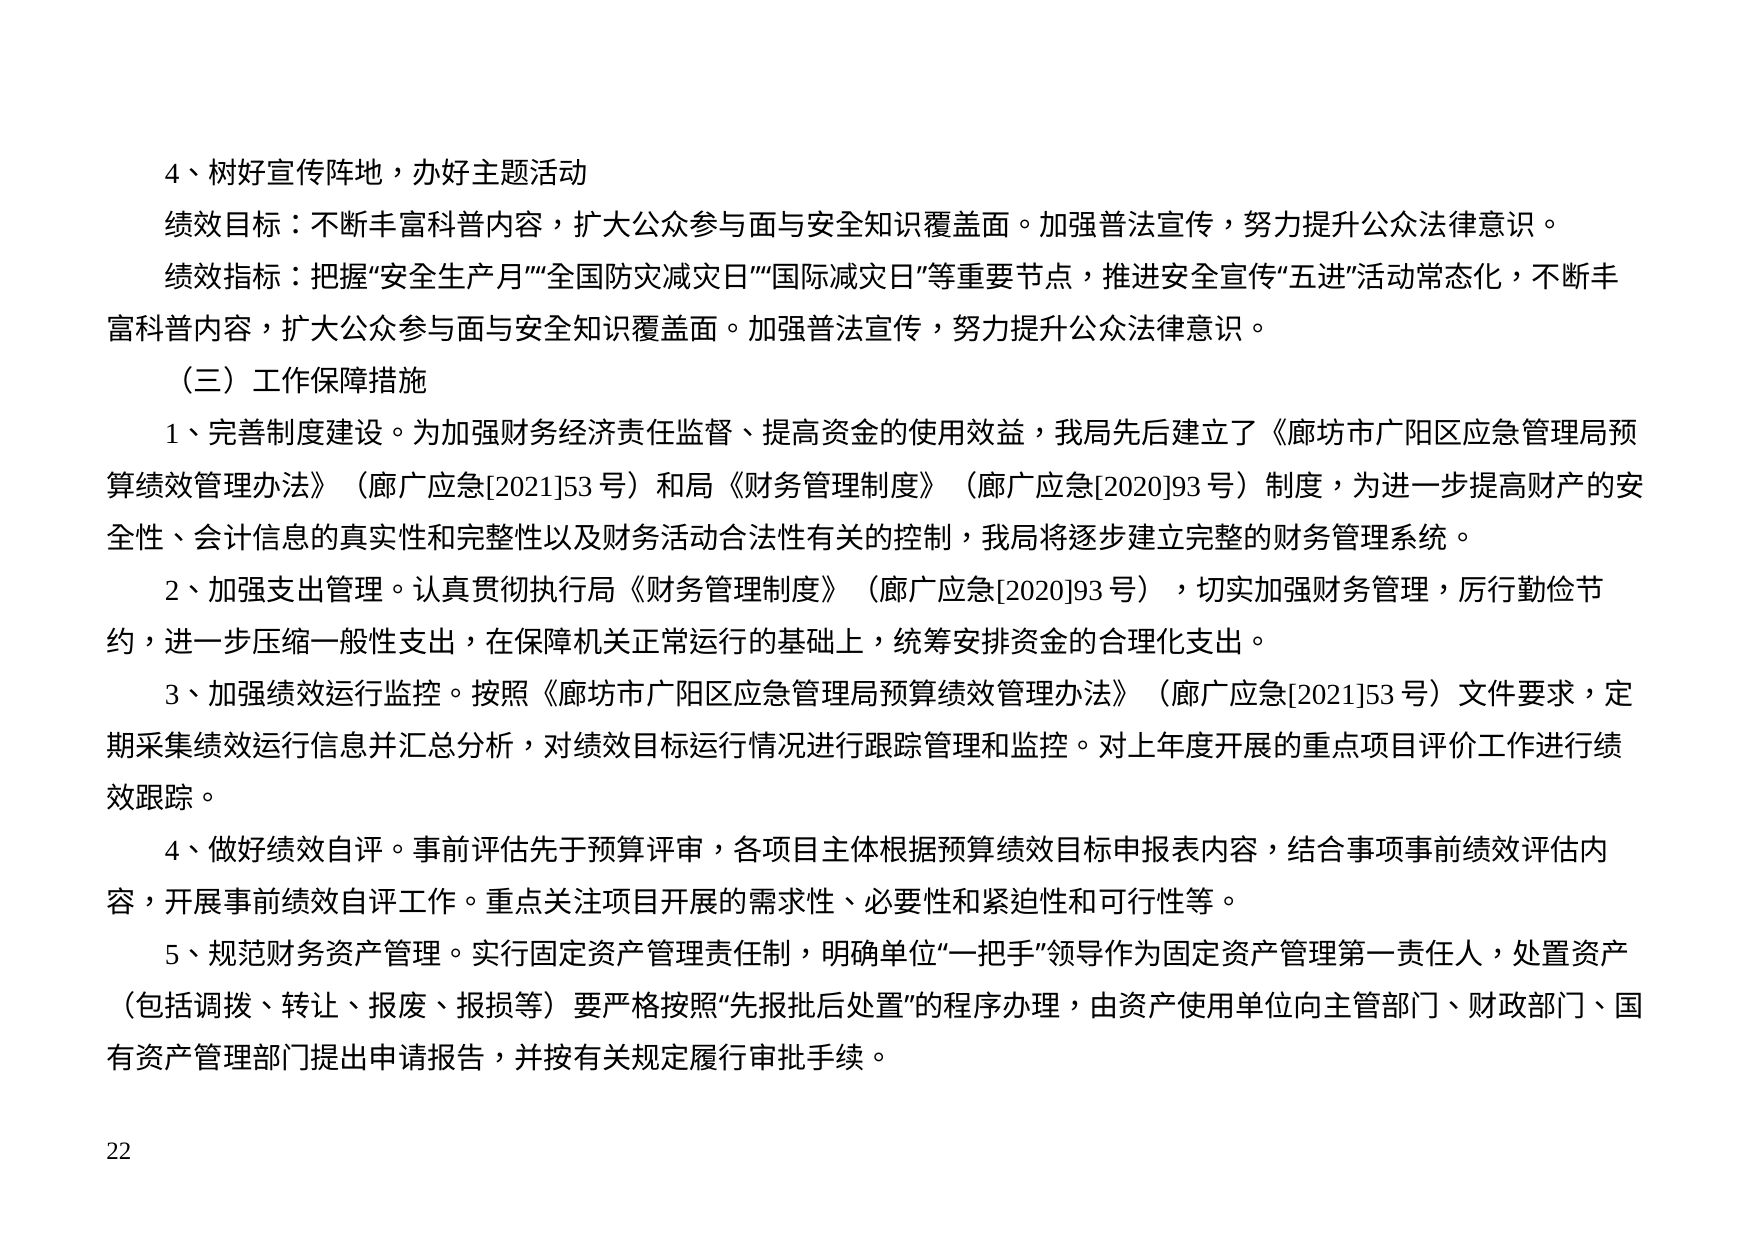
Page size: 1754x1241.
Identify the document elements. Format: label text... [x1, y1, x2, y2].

text 2、加强支出管理。认真贯彻执行局《财务管理制度》（廊广应急[2020]93号），切实加强财务管理，厉行勤俭节约，进一步压缩一般性支出，在保障机关正常运行的基础上，统筹安排资金的合理化支出。 [106, 558, 1648, 663]
text 1、完善制度建设。为加强财务经济责任监督、提高资金的使用效益，我局先后建立了《廊坊市广阳区应急管理局预算绩效管理办法》（廊广应急[2021]53号）和局《财务管理制度》（廊广应急[2020]93号）制度，为进一步提高财产的安全性、会计信息的真实性和完整性以及财务活动合法性有关的控制，我局将逐步建立完整的财务管理系统。 [106, 402, 1648, 558]
text （三）工作保障措施 [106, 350, 1648, 402]
text 绩效指标：把握“安全生产月”“全国防灾减灾日”“国际减灾日”等重要节点，推进安全宣传“五进”活动常态化，不断丰富科普内容，扩大公众参与面与安全知识覆盖面。加强普法宣传，努力提升公众法律意识。 [106, 246, 1648, 350]
text 5、规范财务资产管理。实行固定资产管理责任制，明确单位“一把手”领导作为固定资产管理第一责任人，处置资产（包括调拨、转让、报废、报损等）要严格按照“先报批后处置”的程序办理，由资产使用单位向主管部门、财政部门、国有资产管理部门提出申请报告，并按有关规定履行审批手续。 [106, 923, 1648, 1079]
text 3、加强绩效运行监控。按照《廊坊市广阳区应急管理局预算绩效管理办法》（廊广应急[2021]53号）文件要求，定期采集绩效运行信息并汇总分析，对绩效目标运行情况进行跟踪管理和监控。对上年度开展的重点项目评价工作进行绩效跟踪。 [106, 663, 1648, 819]
text 4、树好宣传阵地，办好主题活动 [106, 142, 1648, 194]
text 绩效目标：不断丰富科普内容，扩大公众参与面与安全知识覆盖面。加强普法宣传，努力提升公众法律意识。 [106, 194, 1648, 246]
text 4、做好绩效自评。事前评估先于预算评审，各项目主体根据预算绩效目标申报表内容，结合事项事前绩效评估内容，开展事前绩效自评工作。重点关注项目开展的需求性、必要性和紧迫性和可行性等。 [106, 819, 1648, 923]
